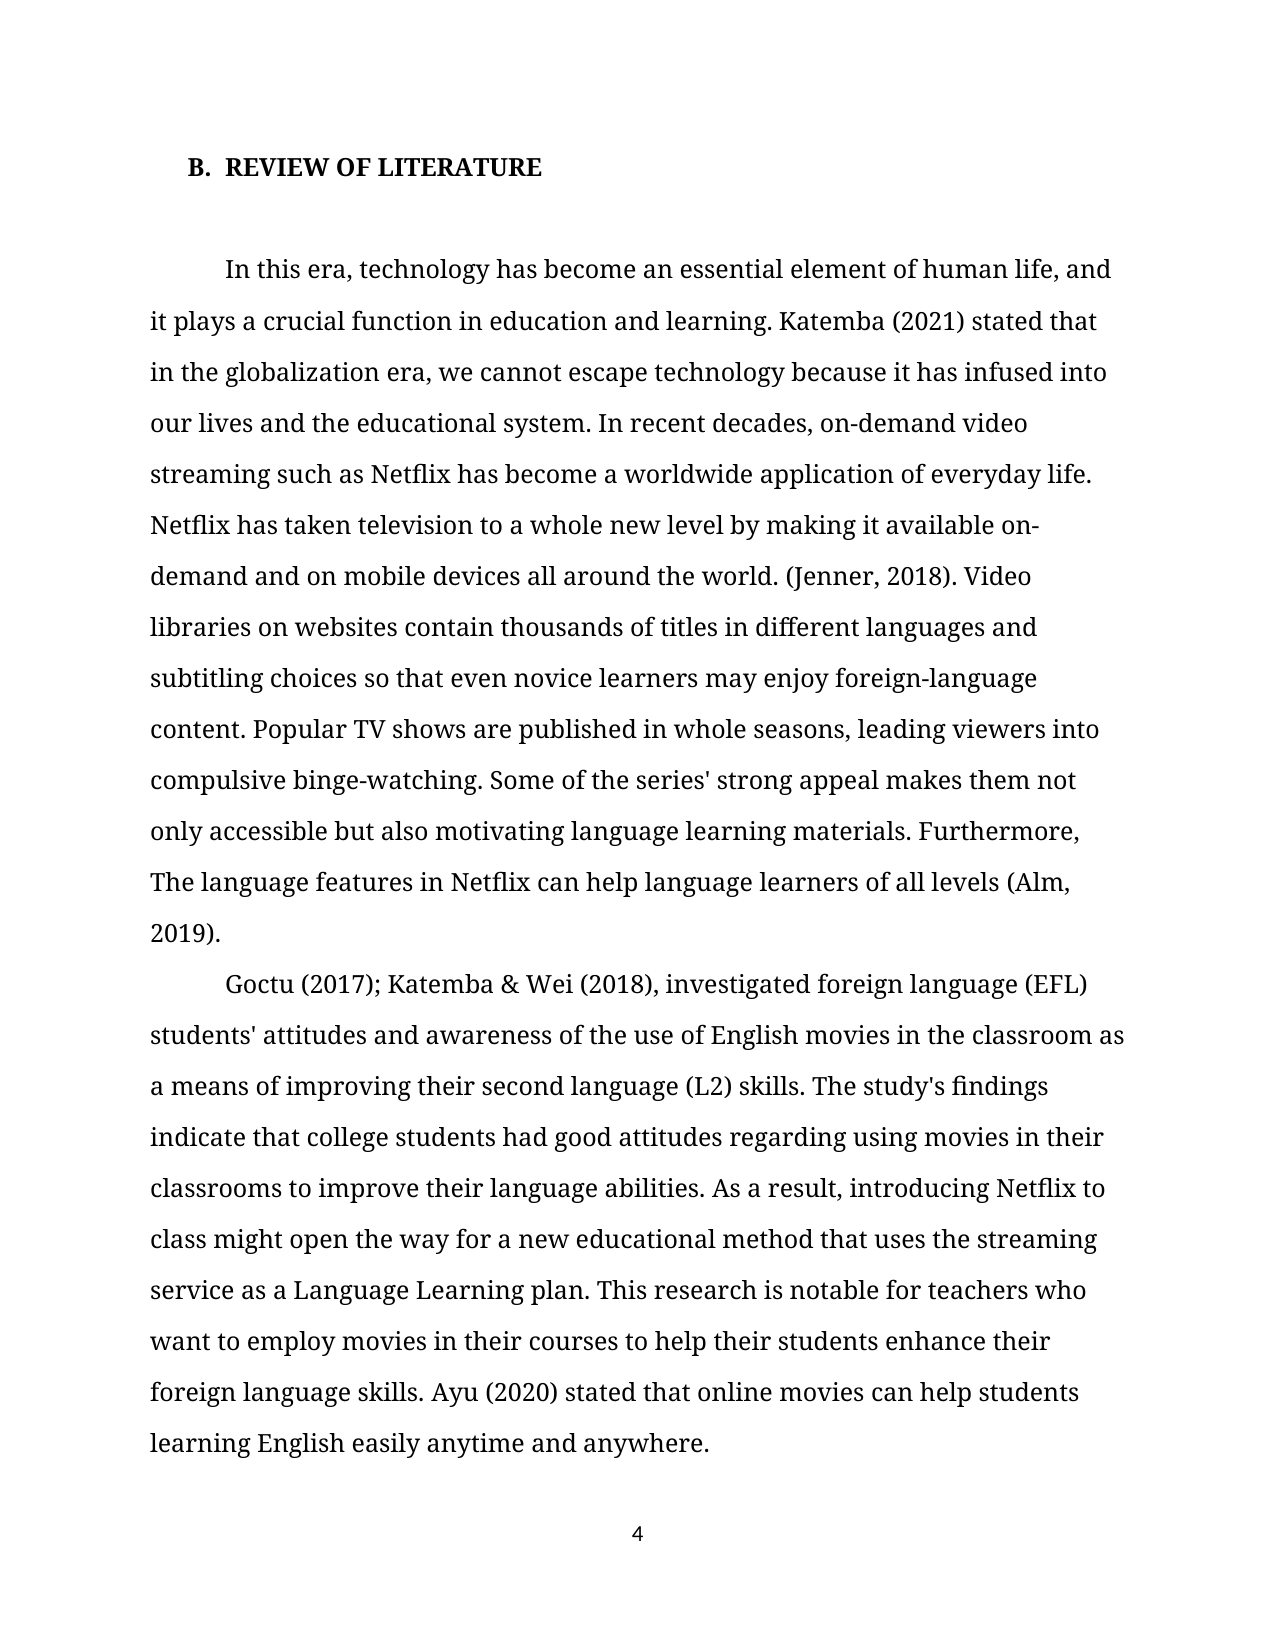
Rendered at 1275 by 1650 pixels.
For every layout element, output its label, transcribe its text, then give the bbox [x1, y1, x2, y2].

list REVIEW OF LITERATURE [187, 150, 1125, 184]
text In this era, technology has become an essential element of human life, and it plays a crucial function in education and learning. Katemba (2021) stated that in the globalization era, we cannot escape technology because it has infused into our lives and the educational system. In recent decades, on-demand video streaming such as Netflix has become a worldwide application of everyday life. Netflix has taken television to a whole new level by making it available on-demand and on mobile devices all around the world. (Jenner, 2018). Video libraries on websites contain thousands of titles in different languages and subtitling choices so that even novice learners may enjoy foreign-language content. Popular TV shows are published in whole seasons, leading viewers into compulsive binge-watching. Some of the series' strong appeal makes them not only accessible but also motivating language learning materials. Furthermore, The language features in Netflix can help language learners of all levels (Alm, 2019). [150, 252, 1125, 950]
text Goctu (2017); Katemba & Wei (2018), investigated foreign language (EFL) students' attitudes and awareness of the use of English movies in the classroom as a means of improving their second language (L2) skills. The study's findings indicate that college students had good attitudes regarding using movies in their classrooms to improve their language abilities. As a result, introducing Netflix to class might open the way for a new educational method that uses the streaming service as a Language Learning plan. This research is notable for teachers who want to employ movies in their courses to help their students enhance their foreign language skills. Ayu (2020) stated that online movies can help students learning English easily anytime and anywhere. [150, 967, 1125, 1460]
